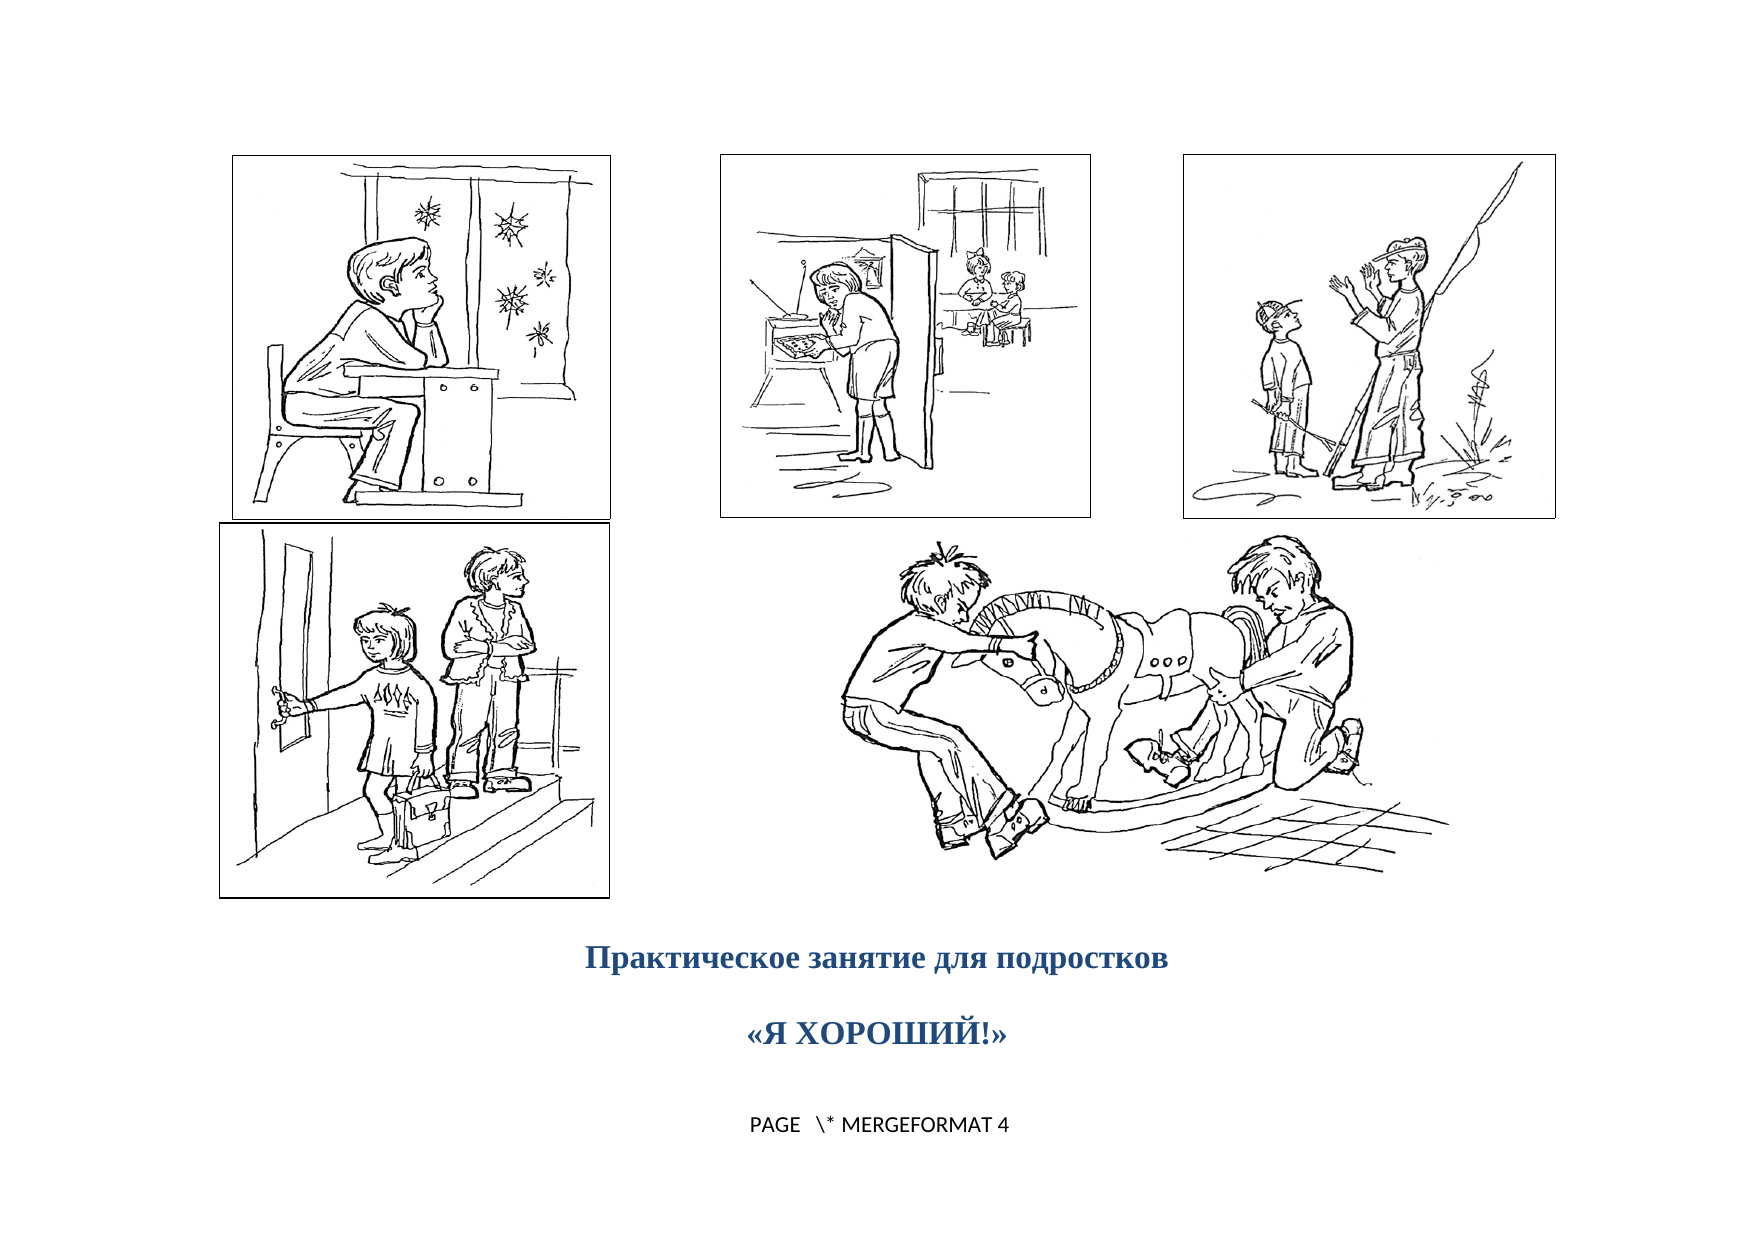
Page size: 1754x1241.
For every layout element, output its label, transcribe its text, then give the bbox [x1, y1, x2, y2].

text «Я ХОРОШИЙ!» [112, 1014, 1641, 1052]
picture [220, 524, 609, 897]
table_cell [659, 150, 1146, 519]
picture [1184, 155, 1555, 518]
table_cell [659, 519, 1619, 899]
table_cell [186, 519, 659, 899]
picture [233, 156, 610, 519]
text Практическое занятие для подростков [112, 937, 1641, 975]
picture [824, 522, 1463, 898]
table_cell [186, 150, 659, 519]
picture [721, 155, 1090, 517]
table_cell [1146, 150, 1619, 519]
